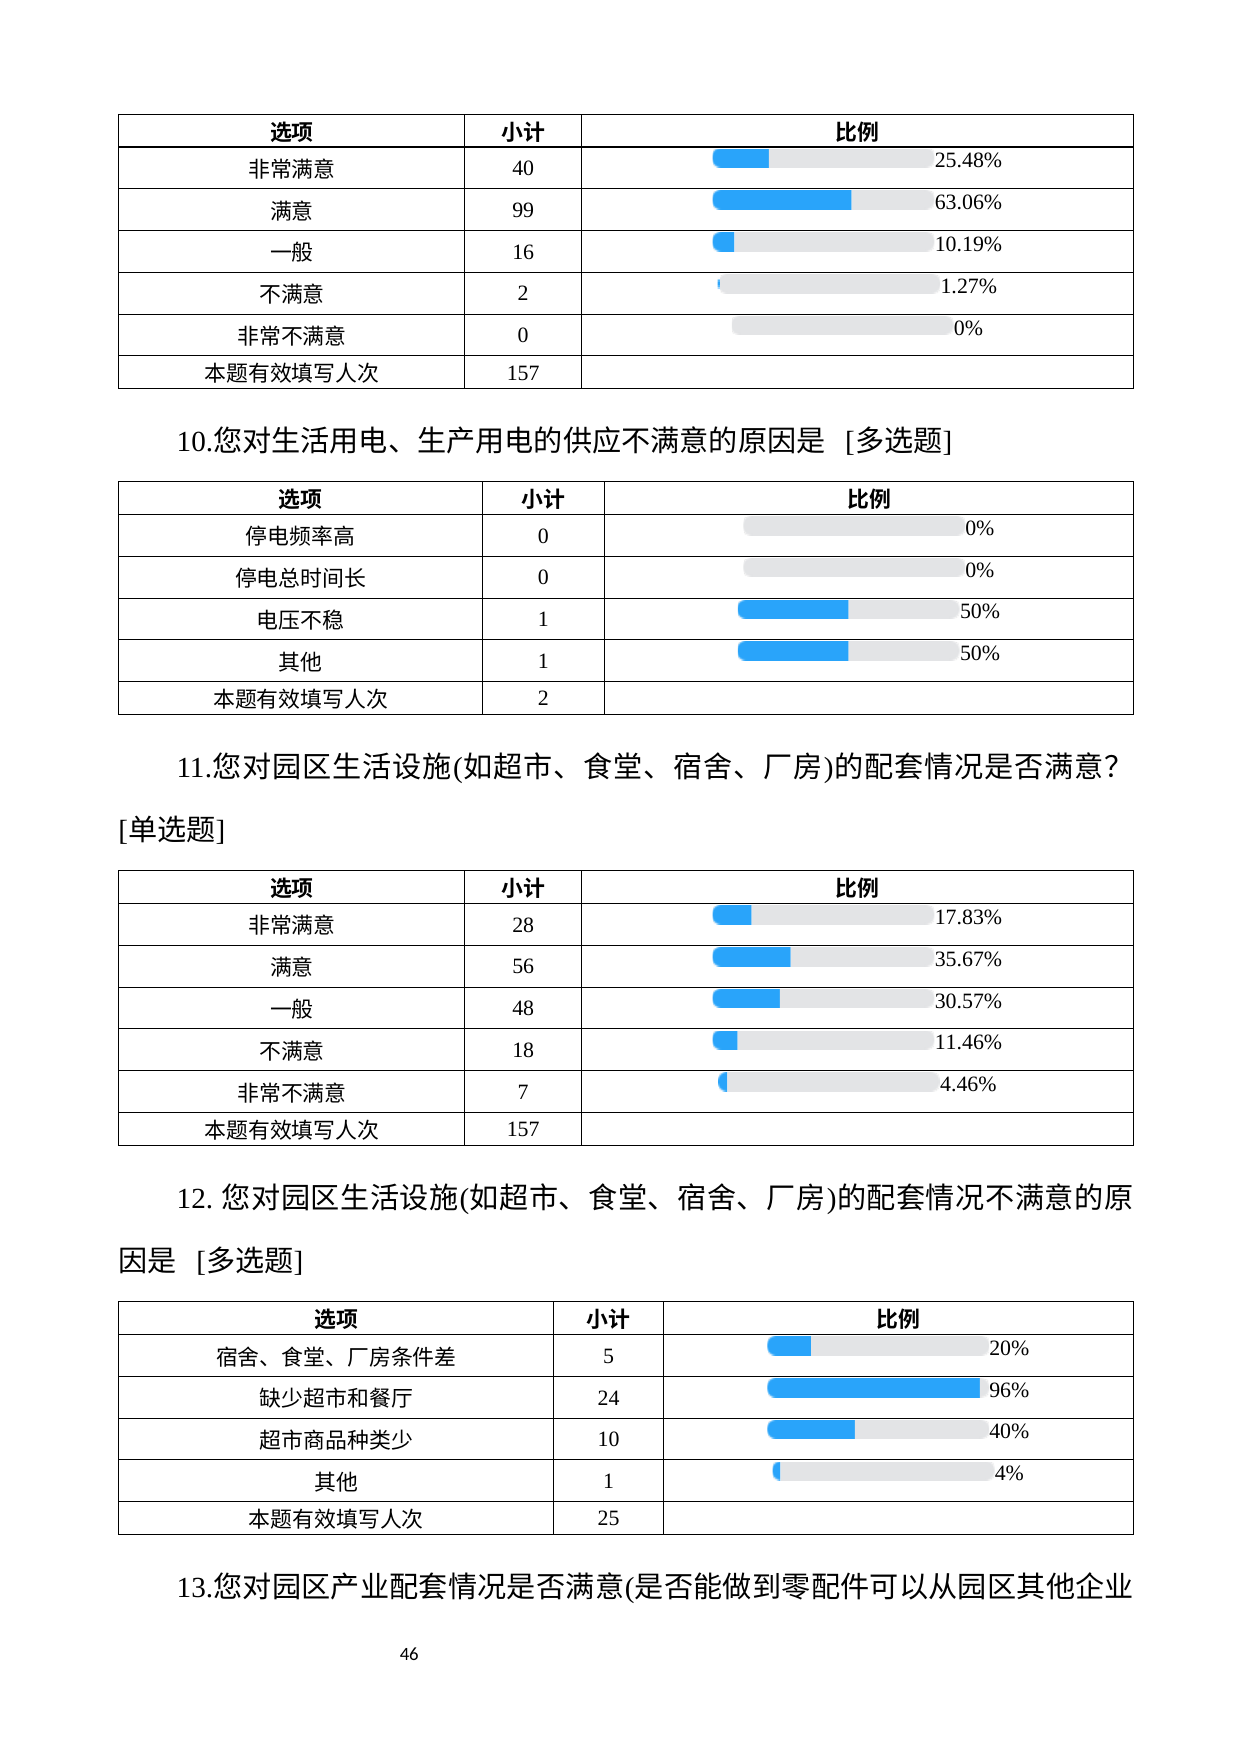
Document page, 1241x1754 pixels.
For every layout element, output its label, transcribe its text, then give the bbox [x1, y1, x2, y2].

table_cell 11.46% [582, 1029, 1133, 1070]
table_cell 56 [465, 946, 581, 987]
table_cell 1 [483, 599, 604, 639]
picture [743, 516, 966, 536]
picture [712, 149, 935, 168]
table_cell 2 [465, 273, 581, 313]
table_cell 满意 [119, 946, 464, 987]
table_cell 停电频率高 [119, 515, 482, 556]
picture [712, 190, 935, 210]
table_cell 157 [465, 356, 581, 388]
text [118, 1563, 1134, 1606]
table_cell 48 [465, 988, 581, 1028]
table_cell 30.57% [582, 988, 1133, 1028]
table_header 小计 [554, 1302, 663, 1334]
table_cell [664, 1502, 1133, 1534]
table_cell 28 [465, 904, 581, 945]
text 11.您对园区生活设施(如超市、食堂、宿舍、厂房)的配套情况是否满意？ [单选题] [118, 743, 1134, 849]
table_cell 10.19% [582, 231, 1133, 272]
picture [731, 316, 954, 335]
table_header 小计 [465, 115, 581, 146]
table_cell 超市商品种类少 [119, 1419, 553, 1459]
table_cell 17.83% [582, 904, 1133, 945]
table_header 比例 [582, 871, 1133, 903]
picture [743, 558, 966, 577]
picture [717, 274, 941, 294]
table_cell 1 [554, 1460, 663, 1501]
table_cell 35.67% [582, 946, 1133, 987]
table_cell 本题有效填写人次 [119, 682, 482, 714]
table_cell 0 [483, 515, 604, 556]
table_cell 本题有效填写人次 [119, 1502, 553, 1534]
table_cell 96% [664, 1377, 1133, 1417]
table_cell 40% [664, 1419, 1133, 1459]
table_cell 其他 [119, 1460, 553, 1501]
table_cell 99 [465, 189, 581, 230]
table_header 小计 [483, 482, 604, 514]
table_cell [582, 1113, 1133, 1144]
table_cell 非常满意 [119, 148, 464, 188]
table_cell 4% [664, 1460, 1133, 1501]
picture [737, 641, 960, 661]
table_cell 电压不稳 [119, 599, 482, 639]
table_header 小计 [465, 871, 581, 903]
table_cell 4.46% [582, 1071, 1133, 1112]
table_cell 5 [554, 1335, 663, 1376]
table_cell 一般 [119, 988, 464, 1028]
table_cell 本题有效填写人次 [119, 356, 464, 388]
table_header 选项 [119, 1302, 553, 1334]
table_cell 25 [554, 1502, 663, 1534]
picture [712, 947, 935, 967]
table_cell 0% [605, 557, 1133, 597]
table_cell 本题有效填写人次 [119, 1113, 464, 1144]
table_cell 24 [554, 1377, 663, 1417]
table_cell 18 [465, 1029, 581, 1070]
table_cell 满意 [119, 189, 464, 230]
table_cell 非常不满意 [119, 1071, 464, 1112]
table_cell 63.06% [582, 189, 1133, 230]
table_cell 50% [605, 599, 1133, 639]
picture [767, 1378, 990, 1398]
picture [712, 989, 935, 1008]
picture [718, 1072, 940, 1092]
table_header 选项 [119, 871, 464, 903]
table_cell 一般 [119, 231, 464, 272]
picture [712, 1031, 935, 1050]
table_cell 25.48% [582, 148, 1133, 188]
table_cell 宿舍、食堂、厂房条件差 [119, 1335, 553, 1376]
picture [712, 905, 935, 925]
table_cell 1 [483, 640, 604, 681]
table_cell 非常不满意 [119, 315, 464, 355]
table_header 选项 [119, 482, 482, 514]
table_cell [582, 356, 1133, 388]
table_cell 0% [605, 515, 1133, 556]
picture [767, 1420, 990, 1439]
table_cell 2 [483, 682, 604, 714]
table_cell 缺少超市和餐厅 [119, 1377, 553, 1417]
table_cell 非常满意 [119, 904, 464, 945]
table_cell 其他 [119, 640, 482, 681]
text 12. 您对园区生活设施(如超市、食堂、宿舍、厂房)的配套情况不满意的原因是 [多选题] [118, 1174, 1134, 1280]
text 10.您对生活用电、生产用电的供应不满意的原因是 [多选题] [118, 418, 1134, 460]
picture [737, 600, 960, 619]
table_cell 0% [582, 315, 1133, 355]
table_cell 0 [465, 315, 581, 355]
table_header 选项 [119, 115, 464, 146]
table_cell 10 [554, 1419, 663, 1459]
table_cell 停电总时间长 [119, 557, 482, 597]
table_cell 不满意 [119, 1029, 464, 1070]
table_cell [605, 682, 1133, 714]
table_cell 0 [483, 557, 604, 597]
table_cell 50% [605, 640, 1133, 681]
picture [767, 1336, 990, 1356]
table_cell 40 [465, 148, 581, 188]
picture [772, 1462, 995, 1481]
table_cell 16 [465, 231, 581, 272]
table_cell 7 [465, 1071, 581, 1112]
table_header 比例 [605, 482, 1133, 514]
table_header 比例 [664, 1302, 1133, 1334]
table_header 比例 [582, 115, 1133, 146]
table_cell 20% [664, 1335, 1133, 1376]
table_cell 157 [465, 1113, 581, 1144]
picture [712, 232, 935, 252]
table_cell 不满意 [119, 273, 464, 313]
table_cell 1.27% [582, 273, 1133, 313]
